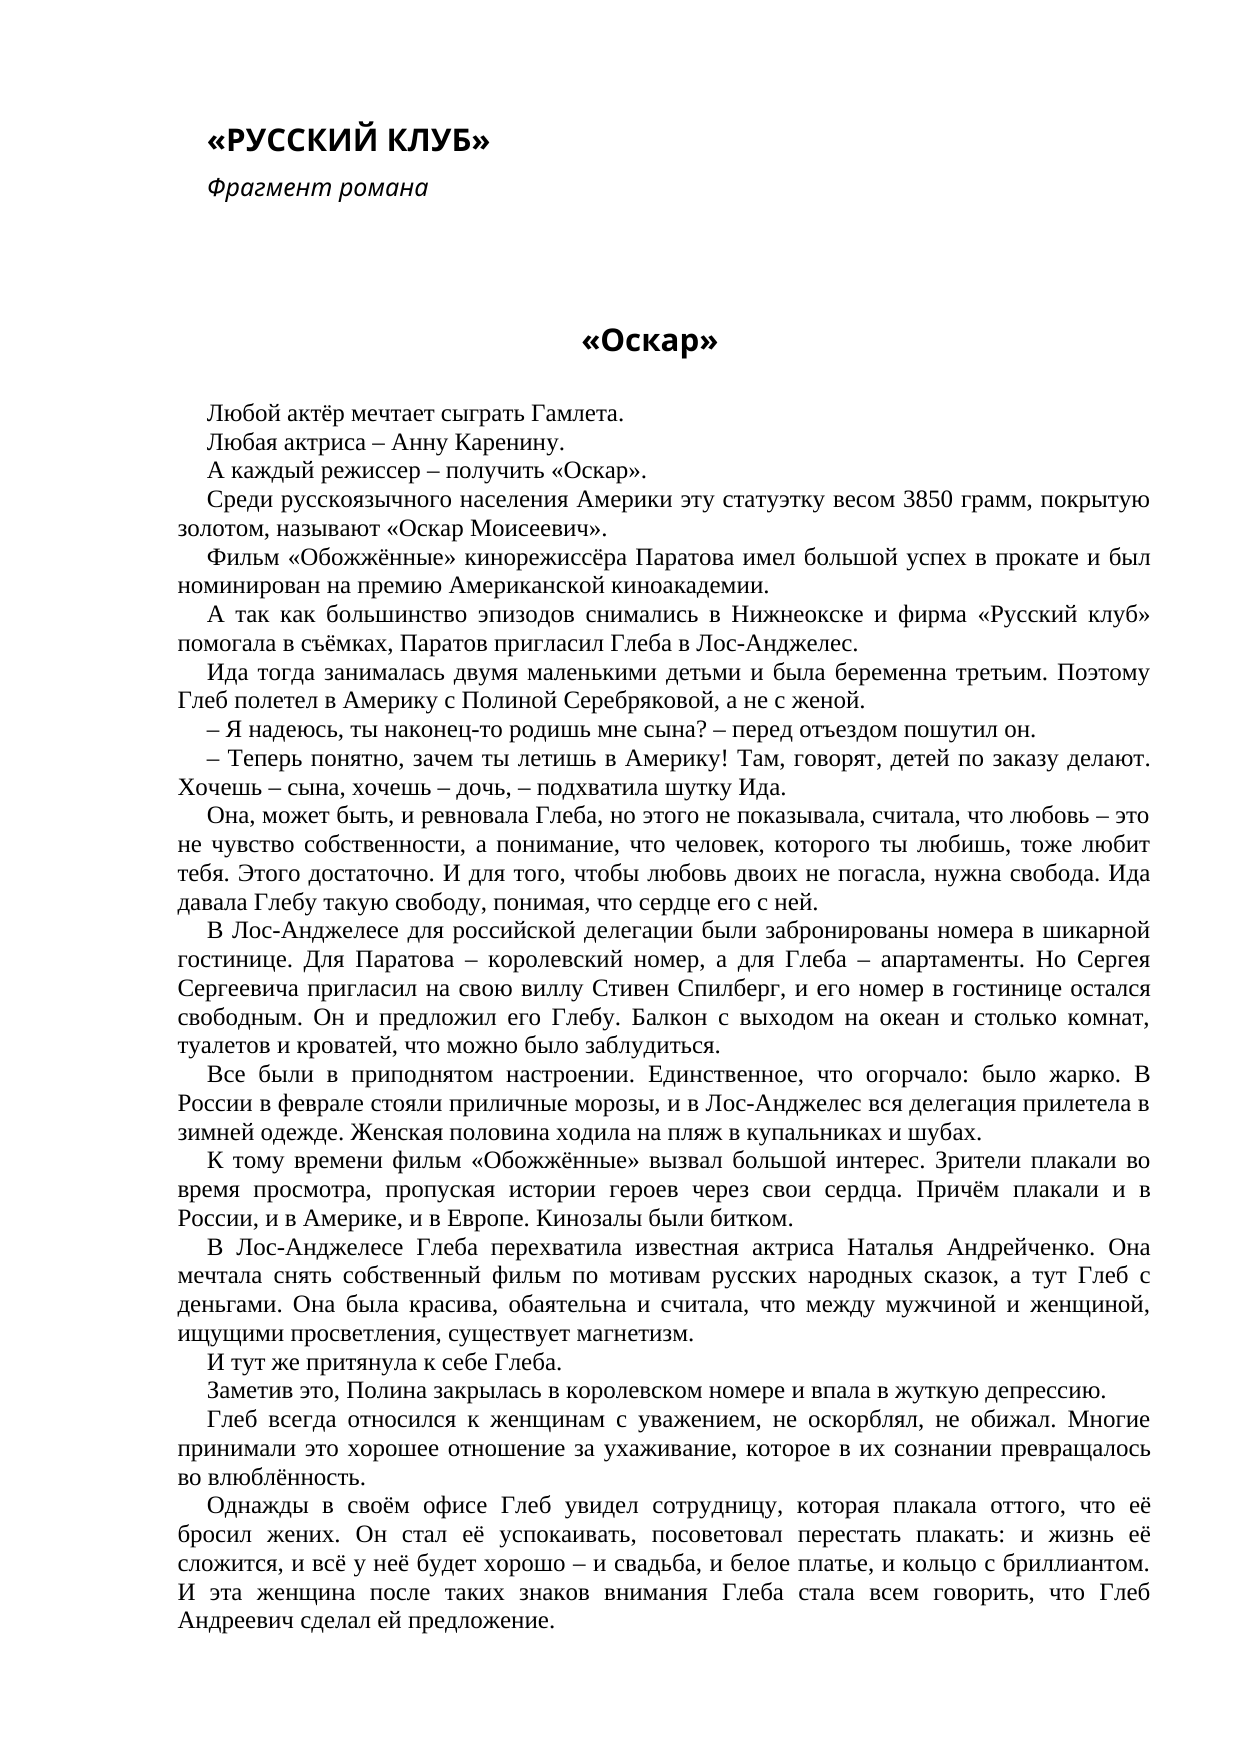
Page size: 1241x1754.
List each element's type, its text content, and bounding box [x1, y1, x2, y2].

text Все были в приподнятом настроении. Единственное, что огорчало: было жарко. В России в феврале стояли приличные морозы, и в Лос-Анджелес вся делегация прилетела в зимней одежде. Женская половина ходила на пляж в купальниках и шубах. [177, 1059, 1152, 1146]
text – Теперь понятно, зачем ты летишь в Америку! Там, говорят, детей по заказу делают. Хочешь – сына, хочешь – дочь, – подхватила шутку Ида. [177, 743, 1152, 801]
text Однажды в своём офисе Глеб увидел сотрудницу, которая плакала оттого, что её бросил жених. Он стал её успокаивать, посоветовал перестать плакать: и жизнь её сложится, и всё у неё будет хорошо – и свадьба, и белое платье, и кольцо с бриллиантом. И эта женщина после таких знаков внимания Глеба стала всем говорить, что Глеб Андреевич сделал ей предложение. [177, 1491, 1152, 1634]
text А каждый режиссер – получить «Оскар». [177, 456, 1152, 484]
text Она, может быть, и ревновала Глеба, но этого не показывала, считала, что любовь – это не чувство собственности, а понимание, что человек, которого ты любишь, тоже любит тебя. Этого достаточно. И для того, чтобы любовь двоих не погасла, нужна свобода. Ида давала Глебу такую свободу, понимая, что сердце его с ней. [177, 801, 1152, 916]
text Глеб всегда относился к женщинам с уважением, не оскорблял, не обижал. Многие принимали это хорошее отношение за ухаживание, которое в их сознании превращалось во влюблённость. [177, 1404, 1152, 1491]
text – Я надеюсь, ты наконец-то родишь мне сына? – перед отъездом пошутил он. [177, 714, 1152, 743]
text Ида тогда занималась двумя маленькими детьми и была беременна третьим. Поэтому Глеб полетел в Америку с Полиной Серебряковой, а не с женой. [177, 657, 1152, 714]
text Фрагмент романа [177, 169, 1152, 203]
text А так как большинство эпизодов снимались в Нижнеокске и фирма «Русский клуб» помогала в съёмках, Паратов пригласил Глеба в Лос-Анджелес. [177, 599, 1152, 657]
text В Лос-Анджелесе Глеба перехватила известная актриса Наталья Андрейченко. Она мечтала снять собственный фильм по мотивам русских народных сказок, а тут Глеб с деньгами. Она была красива, обаятельна и считала, что между мужчиной и женщиной, ищущими просветления, существует магнетизм. [177, 1232, 1152, 1347]
text И тут же притянула к себе Глеба. [177, 1347, 1152, 1376]
text «Оскар» [177, 318, 1122, 361]
text Любая актриса – Анну Каренину. [177, 427, 1152, 456]
text В Лос-Анджелесе для российской делегации были забронированы номера в шикарной гостинице. Для Паратова – королевский номер, а для Глеба – апартаменты. Но Сергея Сергеевича пригласил на свою виллу Стивен Спилберг, и его номер в гостинице остался свободным. Он и предложил его Глебу. Балкон с выходом на океан и столько комнат, туалетов и кроватей, что можно было заблудиться. [177, 916, 1152, 1059]
text Заметив это, Полина закрылась в королевском номере и впала в жуткую депрессию. [177, 1376, 1152, 1404]
text Любой актёр мечтает сыграть Гамлета. [177, 398, 1152, 427]
text Среди русскоязычного населения Америки эту статуэтку весом 3850 грамм, покрытую золотом, называют «Оскар Моисеевич». [177, 484, 1152, 542]
text Фильм «Обожжённые» кинорежиссёра Паратова имел большой успех в прокате и был номинирован на премию Американской киноакадемии. [177, 542, 1152, 599]
text К тому времени фильм «Обожжённые» вызвал большой интерес. Зрители плакали во время просмотра, пропуская истории героев через свои сердца. Причём плакали и в России, и в Америке, и в Европе. Кинозалы были битком. [177, 1146, 1152, 1232]
text «РУССКИЙ КЛУБ» [207, 118, 1152, 161]
